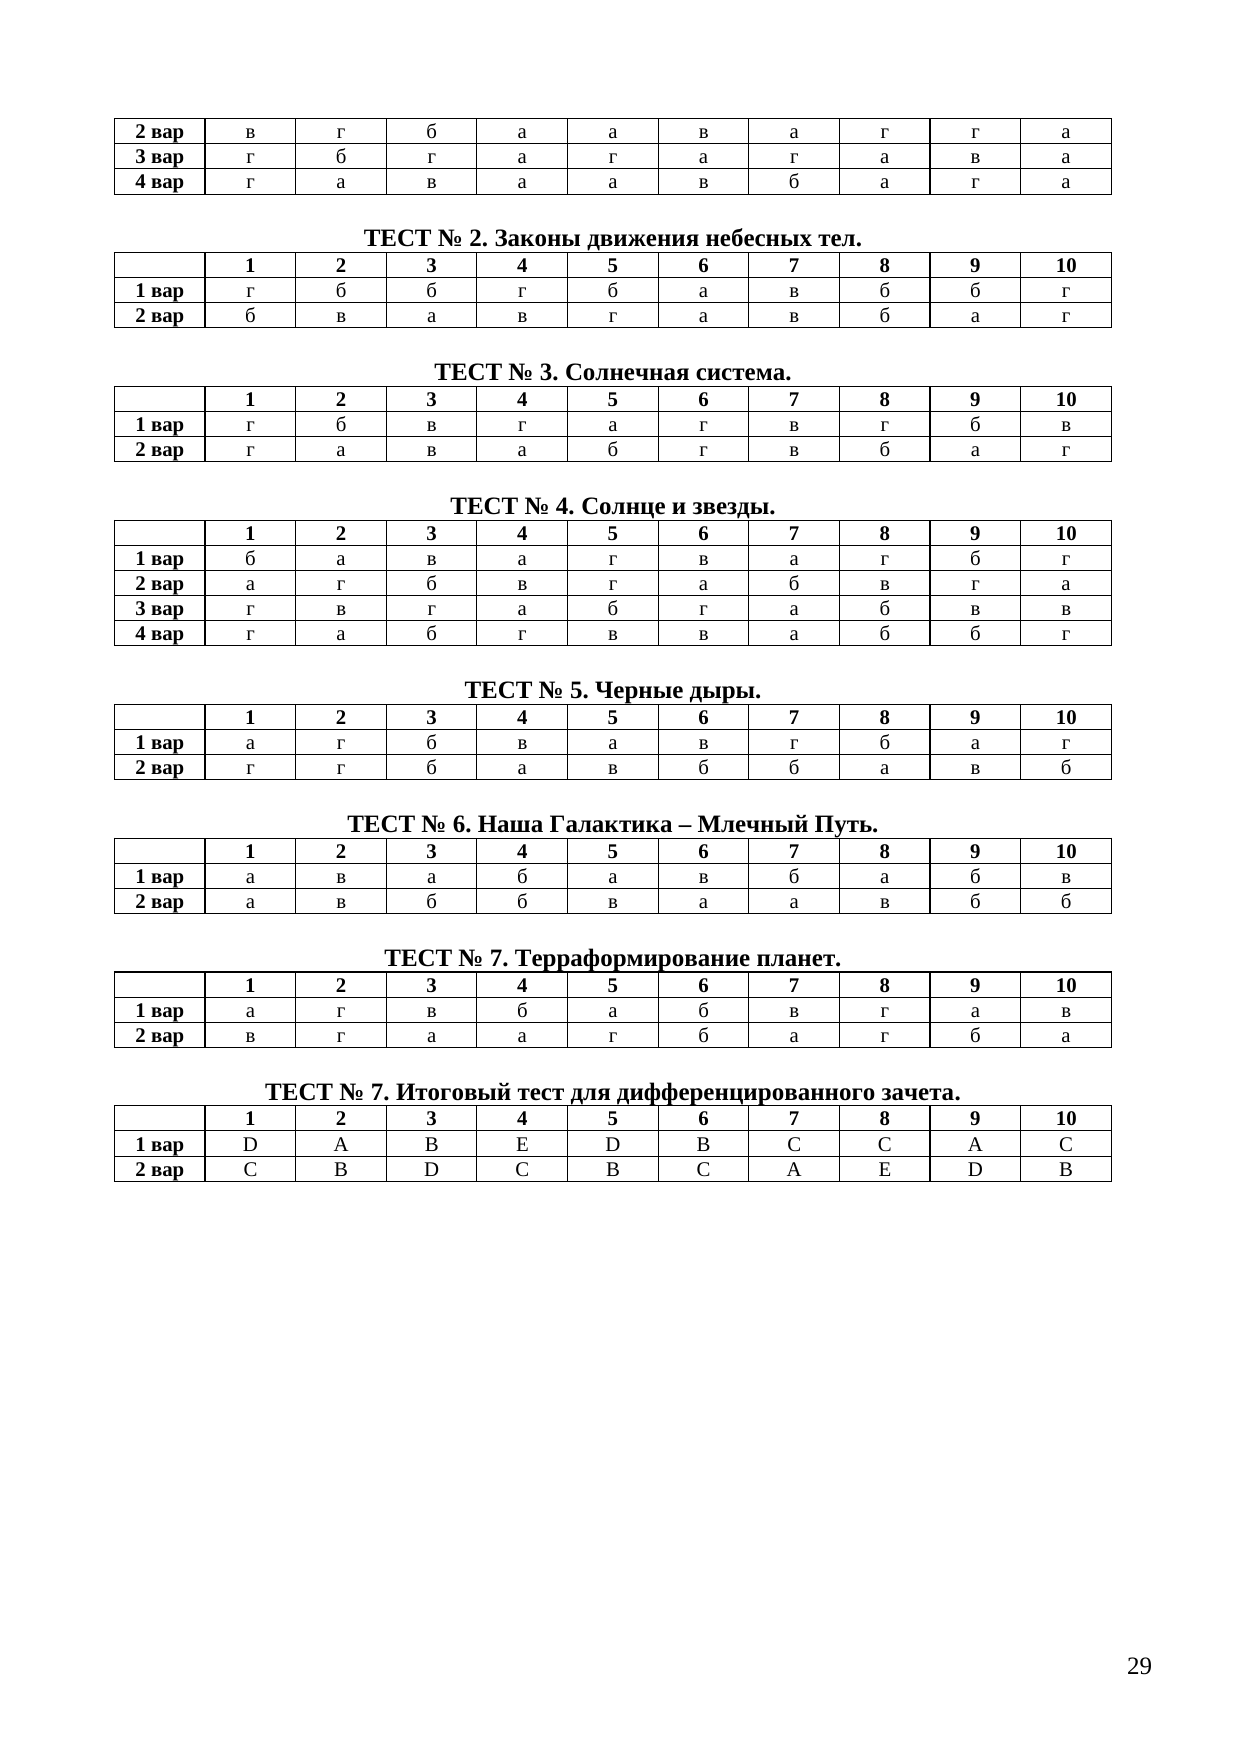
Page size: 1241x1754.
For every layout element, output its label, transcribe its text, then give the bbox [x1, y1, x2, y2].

table_cell б [931, 1023, 1020, 1047]
text ТЕСТ № 4. Солнце и звезды. [74, 491, 1152, 520]
table_cell г [296, 755, 386, 779]
table_cell а [477, 596, 567, 620]
table_header 9 [931, 521, 1020, 545]
table_cell 2 вар [115, 755, 204, 779]
table_header 10 [1021, 387, 1111, 411]
table_cell в [296, 596, 386, 620]
table_cell б [206, 546, 295, 570]
table_header 1 [206, 705, 295, 729]
table_cell в [387, 412, 476, 436]
table_header 6 [659, 705, 748, 729]
text ТЕСТ № 7. Итоговый тест для дифференцированного зачета. [74, 1077, 1152, 1105]
table_header 5 [568, 839, 658, 863]
table_cell С [840, 1131, 929, 1156]
table_cell г [568, 546, 658, 570]
table_cell в [387, 169, 476, 193]
table_cell б [387, 889, 476, 913]
text ТЕСТ № 7. Терраформирование планет. [74, 943, 1152, 971]
table_header 2 [296, 521, 386, 545]
table_cell в [477, 303, 567, 327]
table_cell г [296, 571, 386, 595]
table_header 5 [568, 1106, 658, 1130]
table_header [115, 253, 204, 277]
table_cell г [296, 730, 386, 754]
table_header 3 [387, 973, 476, 997]
table_cell С [477, 1157, 567, 1181]
table_header 4 [477, 253, 567, 277]
table_header 1 [206, 973, 295, 997]
table_cell б [749, 755, 839, 779]
table_header 5 [568, 253, 658, 277]
table_cell а [568, 864, 658, 888]
table_header 2 [296, 705, 386, 729]
table_cell б [477, 998, 567, 1022]
table_cell г [749, 730, 839, 754]
table_cell в [1021, 412, 1111, 436]
table_cell г [931, 169, 1020, 193]
table_header 3 [387, 839, 476, 863]
table_header 2 [296, 973, 386, 997]
table_cell б [1021, 889, 1111, 913]
table_cell А [296, 1131, 386, 1156]
table_header 7 [749, 521, 839, 545]
table_cell а [477, 546, 567, 570]
table_cell а [568, 998, 658, 1022]
table_cell г [206, 437, 295, 461]
table_cell 1 вар [115, 412, 204, 436]
table_cell г [206, 621, 295, 645]
table_cell D [568, 1131, 658, 1156]
table_header [115, 839, 204, 863]
table_cell а [840, 755, 929, 779]
table_cell 3 вар [115, 596, 204, 620]
table_cell в [749, 303, 839, 327]
table_cell г [568, 144, 658, 168]
text ТЕСТ № 2. Законы движения небесных тел. [74, 223, 1152, 252]
table_header 3 [387, 253, 476, 277]
table_header 4 [477, 521, 567, 545]
table_cell а [1021, 571, 1111, 595]
table_header 3 [387, 705, 476, 729]
table_cell В [568, 1157, 658, 1181]
table_cell а [296, 169, 386, 193]
table_header [115, 387, 204, 411]
table_cell б [840, 730, 929, 754]
table_cell г [477, 621, 567, 645]
table_header 2 [296, 1106, 386, 1130]
table_cell в [296, 864, 386, 888]
table_cell б [659, 1023, 748, 1047]
table_cell б [477, 889, 567, 913]
table_cell в [296, 303, 386, 327]
table_cell г [296, 1023, 386, 1047]
table_cell а [1021, 1023, 1111, 1047]
table_cell б [296, 278, 386, 302]
table_cell г [1021, 278, 1111, 302]
table_cell а [568, 119, 658, 143]
table_header [115, 1106, 204, 1130]
table_cell в [659, 864, 748, 888]
table_cell б [749, 864, 839, 888]
table_cell С [659, 1157, 748, 1181]
table_header 6 [659, 973, 748, 997]
table_cell 2 вар [115, 889, 204, 913]
table_cell а [477, 119, 567, 143]
table_cell б [749, 169, 839, 193]
table_cell г [840, 998, 929, 1022]
text ТЕСТ № 5. Черные дыры. [74, 675, 1152, 704]
table_header 1 [206, 1106, 295, 1130]
text ТЕСТ № 6. Наша Галактика – Млечный Путь. [74, 809, 1152, 838]
table_cell в [659, 119, 748, 143]
table_cell а [659, 571, 748, 595]
table_header 2 [296, 387, 386, 411]
table_cell а [387, 864, 476, 888]
table_cell г [206, 412, 295, 436]
table_cell г [387, 596, 476, 620]
table_cell а [296, 546, 386, 570]
table_cell D [387, 1157, 476, 1181]
table_cell а [568, 730, 658, 754]
table_cell а [749, 621, 839, 645]
table_header 4 [477, 839, 567, 863]
table_cell а [387, 1023, 476, 1047]
table_cell 1 вар [115, 998, 204, 1022]
table_cell С [206, 1157, 295, 1181]
table_header 10 [1021, 253, 1111, 277]
table_header 1 [206, 839, 295, 863]
table_cell б [387, 571, 476, 595]
table_cell в [931, 755, 1020, 779]
table_header 8 [840, 387, 929, 411]
table_header 1 [206, 253, 295, 277]
table_cell а [749, 119, 839, 143]
table_cell а [296, 437, 386, 461]
table_cell 1 вар [115, 730, 204, 754]
table_cell а [477, 437, 567, 461]
table_cell 4 вар [115, 621, 204, 645]
table_cell а [931, 998, 1020, 1022]
table_cell б [296, 144, 386, 168]
table_header 2 [296, 839, 386, 863]
table_cell в [659, 621, 748, 645]
table_header 5 [568, 387, 658, 411]
table_cell в [206, 119, 295, 143]
table_cell б [931, 621, 1020, 645]
table_cell а [749, 889, 839, 913]
table_cell 2 вар [115, 1023, 204, 1047]
table_cell C [749, 1131, 839, 1156]
table_header 3 [387, 387, 476, 411]
table_cell в [749, 998, 839, 1022]
table_cell 1 вар [115, 864, 204, 888]
table_header 7 [749, 253, 839, 277]
table_cell г [840, 546, 929, 570]
table_header 8 [840, 521, 929, 545]
table_cell г [840, 119, 929, 143]
table_cell г [296, 998, 386, 1022]
table_cell б [568, 278, 658, 302]
table_header 6 [659, 839, 748, 863]
table_cell а [477, 169, 567, 193]
table_cell г [1021, 437, 1111, 461]
table_cell E [840, 1157, 929, 1181]
table_cell б [840, 596, 929, 620]
table_header 5 [568, 705, 658, 729]
table_cell г [477, 278, 567, 302]
table_cell г [296, 119, 386, 143]
table_header 7 [749, 705, 839, 729]
table_cell б [840, 278, 929, 302]
table_cell г [840, 1023, 929, 1047]
table_cell А [749, 1157, 839, 1181]
table_cell в [387, 546, 476, 570]
table_cell 2 вар [115, 119, 204, 143]
table_header [115, 521, 204, 545]
table_header 8 [840, 973, 929, 997]
table_cell а [477, 144, 567, 168]
table_header 7 [749, 1106, 839, 1130]
table_cell а [659, 303, 748, 327]
table_cell г [931, 119, 1020, 143]
table_cell в [840, 889, 929, 913]
table_header 9 [931, 839, 1020, 863]
table_cell б [749, 571, 839, 595]
table_cell а [477, 1023, 567, 1047]
table_cell А [931, 1131, 1020, 1156]
table_header 10 [1021, 839, 1111, 863]
table_cell в [477, 730, 567, 754]
table_cell а [840, 864, 929, 888]
table_header 2 [296, 253, 386, 277]
table_header 10 [1021, 705, 1111, 729]
table_cell г [840, 412, 929, 436]
table_cell в [749, 412, 839, 436]
table_cell а [1021, 119, 1111, 143]
table_cell 2 вар [115, 303, 204, 327]
table_cell г [568, 571, 658, 595]
table_cell в [749, 278, 839, 302]
table_cell а [749, 1023, 839, 1047]
table_cell в [477, 571, 567, 595]
table_cell в [1021, 596, 1111, 620]
table_cell а [477, 755, 567, 779]
table_cell в [387, 437, 476, 461]
table_cell г [206, 169, 295, 193]
table_cell а [1021, 144, 1111, 168]
table_header 4 [477, 705, 567, 729]
table_header 9 [931, 705, 1020, 729]
table_cell б [840, 303, 929, 327]
table_cell г [387, 144, 476, 168]
table_cell г [477, 412, 567, 436]
table_cell С [1021, 1131, 1111, 1156]
table_cell б [568, 596, 658, 620]
table_header 8 [840, 253, 929, 277]
table_header 5 [568, 973, 658, 997]
table_cell б [931, 546, 1020, 570]
table_cell D [206, 1131, 295, 1156]
table_header [115, 973, 204, 997]
table_header 9 [931, 1106, 1020, 1130]
table_cell а [659, 144, 748, 168]
table_cell В [659, 1131, 748, 1156]
table_header 1 [206, 387, 295, 411]
table_cell а [568, 412, 658, 436]
table_header 7 [749, 387, 839, 411]
table_header 10 [1021, 1106, 1111, 1130]
table_header 10 [1021, 973, 1111, 997]
table_cell г [206, 755, 295, 779]
table_cell В [387, 1131, 476, 1156]
table_cell 2 вар [115, 437, 204, 461]
table_header 8 [840, 839, 929, 863]
table_header 9 [931, 253, 1020, 277]
table_cell а [206, 998, 295, 1022]
table_cell а [840, 169, 929, 193]
table_cell В [1021, 1157, 1111, 1181]
table_header 4 [477, 387, 567, 411]
table_cell б [659, 755, 748, 779]
table_cell а [931, 303, 1020, 327]
table_header 6 [659, 521, 748, 545]
table_cell в [296, 889, 386, 913]
table_cell а [206, 864, 295, 888]
table_header 6 [659, 387, 748, 411]
table_header 8 [840, 705, 929, 729]
table_cell б [1021, 755, 1111, 779]
table_cell б [387, 755, 476, 779]
table_cell б [477, 864, 567, 888]
table_cell б [931, 864, 1020, 888]
table_cell а [387, 303, 476, 327]
table_cell а [931, 730, 1020, 754]
table_cell в [568, 889, 658, 913]
table_cell в [568, 621, 658, 645]
table_header 9 [931, 973, 1020, 997]
table_cell г [931, 571, 1020, 595]
table_cell в [1021, 864, 1111, 888]
text ТЕСТ № 3. Солнечная система. [74, 357, 1152, 386]
table_cell а [749, 546, 839, 570]
table_cell Е [477, 1131, 567, 1156]
table_cell г [1021, 621, 1111, 645]
table_cell г [1021, 730, 1111, 754]
table_cell г [1021, 303, 1111, 327]
table_cell в [387, 998, 476, 1022]
table_cell В [296, 1157, 386, 1181]
table_cell в [659, 169, 748, 193]
table_cell а [1021, 169, 1111, 193]
table_cell 4 вар [115, 169, 204, 193]
table_cell в [840, 571, 929, 595]
table_cell г [659, 437, 748, 461]
table_cell б [296, 412, 386, 436]
table_cell б [931, 412, 1020, 436]
table_cell 1 вар [115, 278, 204, 302]
table_header 3 [387, 521, 476, 545]
table_cell а [931, 437, 1020, 461]
table_header [115, 705, 204, 729]
table_cell б [568, 437, 658, 461]
table_cell г [206, 278, 295, 302]
table_cell в [568, 755, 658, 779]
table_cell а [206, 571, 295, 595]
table_cell б [659, 998, 748, 1022]
table_header 8 [840, 1106, 929, 1130]
table_cell г [1021, 546, 1111, 570]
table_cell а [296, 621, 386, 645]
table_header 6 [659, 253, 748, 277]
table_header 4 [477, 973, 567, 997]
table_cell 3 вар [115, 144, 204, 168]
table_cell б [931, 278, 1020, 302]
table_header 5 [568, 521, 658, 545]
table_cell б [387, 278, 476, 302]
table_cell б [931, 889, 1020, 913]
table_cell а [749, 596, 839, 620]
table_cell б [387, 730, 476, 754]
table_cell 2 вар [115, 1157, 204, 1181]
table_cell г [659, 412, 748, 436]
table_cell а [659, 278, 748, 302]
table_header 9 [931, 387, 1020, 411]
table_header 3 [387, 1106, 476, 1130]
table_cell г [568, 1023, 658, 1047]
table_header 4 [477, 1106, 567, 1130]
table_header 7 [749, 973, 839, 997]
table_header 10 [1021, 521, 1111, 545]
table_cell в [931, 596, 1020, 620]
table_cell 1 вар [115, 546, 204, 570]
table_cell в [659, 546, 748, 570]
table_cell а [206, 730, 295, 754]
table_cell в [931, 144, 1020, 168]
table_cell а [568, 169, 658, 193]
table_header 7 [749, 839, 839, 863]
table_cell г [206, 144, 295, 168]
table_cell б [840, 621, 929, 645]
table_cell а [840, 144, 929, 168]
table_cell в [749, 437, 839, 461]
table_cell в [206, 1023, 295, 1047]
table_cell г [206, 596, 295, 620]
table_cell б [206, 303, 295, 327]
table_cell 2 вар [115, 571, 204, 595]
table_cell а [659, 889, 748, 913]
table_cell а [206, 889, 295, 913]
table_cell в [1021, 998, 1111, 1022]
table_cell б [840, 437, 929, 461]
table_cell D [931, 1157, 1020, 1181]
table_cell г [568, 303, 658, 327]
table_cell б [387, 119, 476, 143]
table_cell 1 вар [115, 1131, 204, 1156]
table_cell г [749, 144, 839, 168]
table_header 6 [659, 1106, 748, 1130]
table_header 1 [206, 521, 295, 545]
table_cell в [659, 730, 748, 754]
table_cell б [387, 621, 476, 645]
table_cell г [659, 596, 748, 620]
